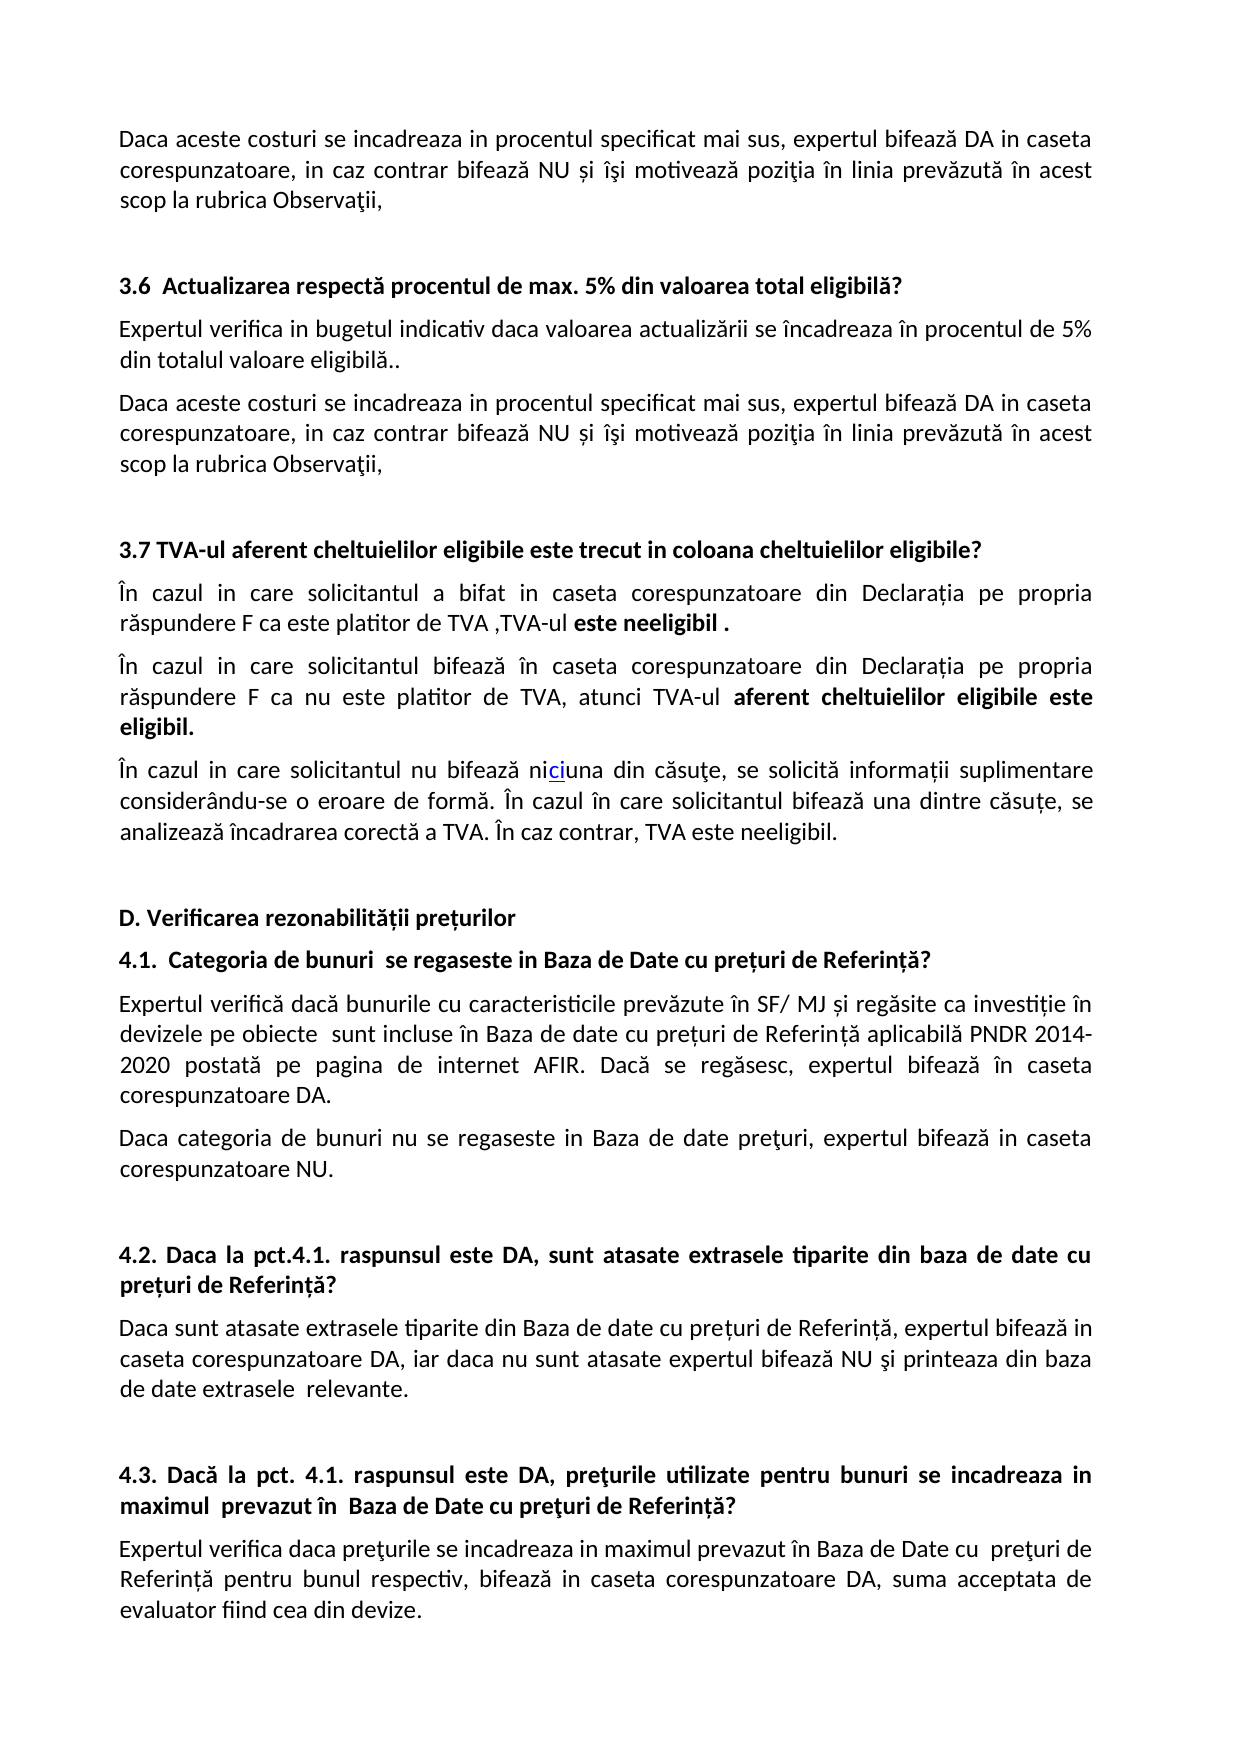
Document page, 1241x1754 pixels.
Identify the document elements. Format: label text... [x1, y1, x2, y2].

text Expertul verifica in bugetul indicativ daca valoarea actualizării se încadreaza în procentul de 5% din totalul valoare eligibilă.. [118, 313, 1094, 374]
text Daca sunt atasate extrasele tiparite din Baza de date cu prețuri de Referință, expertul bifează in caseta corespunzatoare DA, iar daca nu sunt atasate expertul bifează NU şi printeaza din baza de date extrasele relevante. [118, 1312, 1094, 1404]
text 3.7 TVA-ul aferent cheltuielilor eligibile este trecut in coloana cheltuielilor eligibile? [118, 534, 1094, 564]
text În cazul in care solicitantul bifează în caseta corespunzatoare din Declaraţia pe propria răspundere F ca nu este platitor de TVA, atunci TVA-ul aferent cheltuielilor eligibile este eligibil. [118, 651, 1094, 742]
text În cazul in care solicitantul a bifat in caseta corespunzatoare din Declaraţia pe propria răspundere F ca este platitor de TVA ,TVA-ul este neeligibil . [118, 577, 1094, 638]
text 3.6 Actualizarea respectă procentul de max. 5% din valoarea total eligibilă? [118, 270, 1094, 301]
text Expertul verifică dacă bunurile cu caracteristicile prevăzute în SF/ MJ şi regăsite ca investiţie în devizele pe obiecte sunt incluse în Baza de date cu preţuri de Referință aplicabilă PNDR 2014-2020 postată pe pagina de internet AFIR. Dacă se regăsesc, expertul bifează în caseta corespunzatoare DA. [118, 988, 1094, 1110]
text În cazul in care solicitantul nu bifează niciuna din căsuţe, se solicită informații suplimentare considerându-se o eroare de formă. În cazul în care solicitantul bifează una dintre căsuțe, se analizează încadrarea corectă a TVA. În caz contrar, TVA este neeligibil. [118, 754, 1094, 846]
text D. Verificarea rezonabilităţii preţurilor [118, 902, 1094, 932]
text Daca aceste costuri se incadreaza in procentul specificat mai sus, expertul bifează DA in caseta corespunzatoare, in caz contrar bifează NU şi îşi motivează poziţia în linia prevăzută în acest scop la rubrica Observaţii, [118, 387, 1094, 478]
text Daca categoria de bunuri nu se regaseste in Baza de date preţuri, expertul bifează in caseta corespunzatoare NU. [118, 1122, 1094, 1183]
text 4.1. Categoria de bunuri se regaseste in Baza de Date cu prețuri de Referință? [118, 945, 1094, 975]
text Expertul verifica daca preţurile se incadreaza in maximul prevazut în Baza de Date cu preţuri de Referință pentru bunul respectiv, bifează in caseta corespunzatoare DA, suma acceptata de evaluator fiind cea din devize. [118, 1533, 1094, 1624]
text Daca aceste costuri se incadreaza in procentul specificat mai sus, expertul bifează DA in caseta corespunzatoare, in caz contrar bifează NU şi îşi motivează poziţia în linia prevăzută în acest scop la rubrica Observaţii, [118, 123, 1094, 215]
text 4.3. Dacă la pct. 4.1. raspunsul este DA, preţurile utilizate pentru bunuri se incadreaza in maximul prevazut în Baza de Date cu preţuri de Referință? [118, 1459, 1094, 1521]
text 4.2. Daca la pct.4.1. raspunsul este DA, sunt atasate extrasele tiparite din baza de date cu prețuri de Referință? [118, 1239, 1094, 1300]
